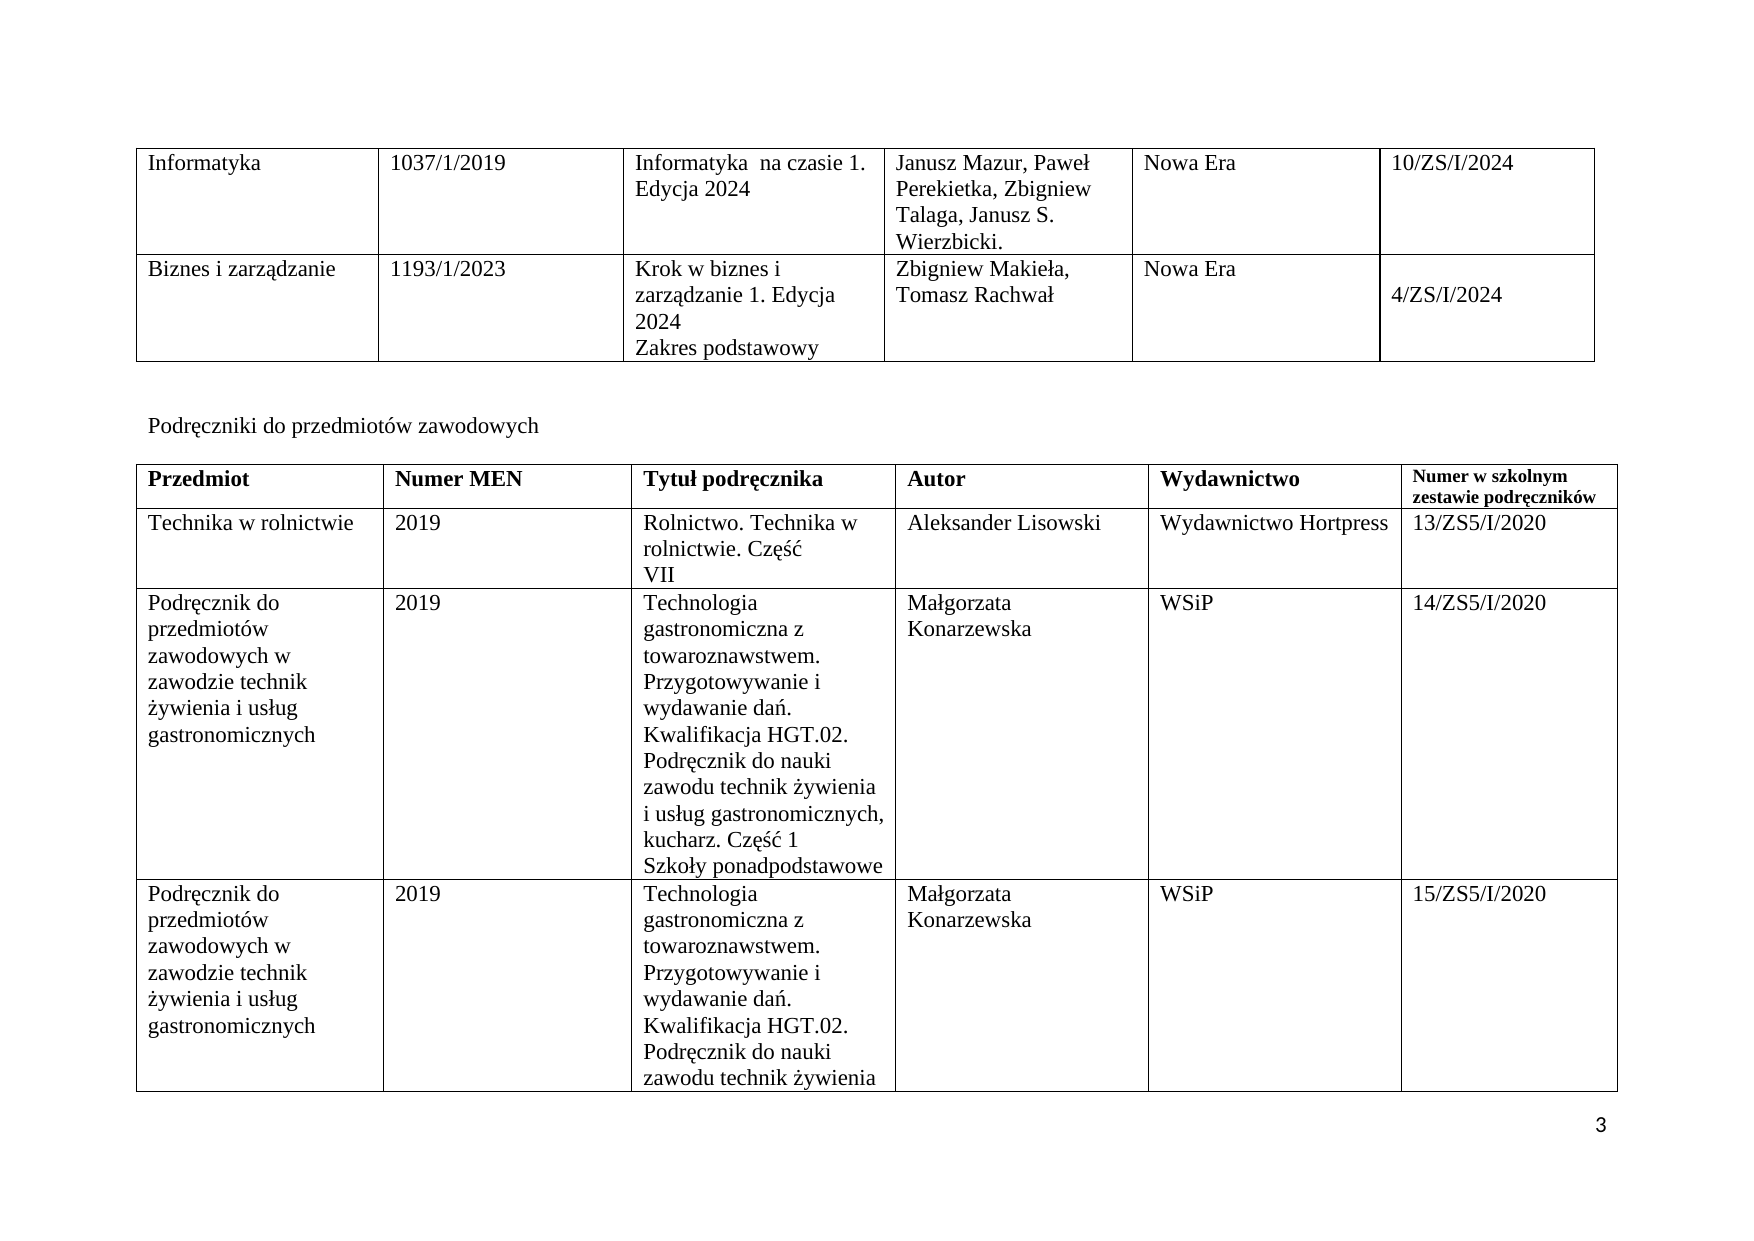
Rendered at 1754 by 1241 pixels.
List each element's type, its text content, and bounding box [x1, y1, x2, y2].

table_cell Aleksander Lisowski [896, 509, 1148, 588]
table_cell 2019 [384, 589, 631, 879]
table_header Numer MEN [384, 465, 631, 508]
table_cell 4/ZS/I/2024 [1381, 255, 1594, 361]
table_cell Krok w biznes i zarządzanie 1. Edycja 2024 Zakres podstawowy [624, 255, 884, 361]
table_cell WSiP [1149, 880, 1401, 1091]
table_cell Podręcznik do przedmiotów zawodowych w zawodzie technik żywienia i usług gastronomicznych [137, 589, 383, 879]
table_cell 1193/1/2023 [379, 255, 623, 361]
table_cell Nowa Era [1133, 255, 1379, 361]
table_cell Wydawnictwo Hortpress [1149, 509, 1401, 588]
table_cell 1037/1/2019 [379, 149, 623, 254]
table_header Przedmiot [137, 465, 383, 508]
table_cell Biznes i zarządzanie [137, 255, 378, 361]
table_header Numer w szkolnym zestawie podręczników [1402, 465, 1617, 508]
table_cell Zbigniew Makieła, Tomasz Rachwał [885, 255, 1132, 361]
table_cell 2019 [384, 509, 631, 588]
table_cell 15/ZS5/I/2020 [1402, 880, 1617, 1091]
table_header Autor [896, 465, 1148, 508]
table_cell 2019 [384, 880, 631, 1091]
table_cell Nowa Era [1133, 149, 1379, 254]
table_cell 13/ZS5/I/2020 [1402, 509, 1617, 588]
table_cell Informatyka na czasie 1. Edycja 2024 [624, 149, 884, 254]
table_header Wydawnictwo [1149, 465, 1401, 508]
table_cell Technika w rolnictwie [137, 509, 383, 588]
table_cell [137, 880, 383, 1091]
table_cell 10/ZS/I/2024 [1381, 149, 1594, 254]
table_cell Informatyka [137, 149, 378, 254]
table_cell Małgorzata Konarzewska [896, 589, 1148, 879]
table_header Tytuł podręcznika [632, 465, 895, 508]
table_cell Janusz Mazur, Paweł Perekietka, Zbigniew Talaga, Janusz S. Wierzbicki. [885, 149, 1132, 254]
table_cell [896, 880, 1148, 1091]
table_cell Technologia gastronomiczna z towaroznawstwem. Przygotowywanie i wydawanie dań. Kwalifikacja HGT.02. Podręcznik do nauki zawodu technik żywienia i usług gastronomicznych, kucharz. Część 1 Szkoły ponadpodstawowe [632, 589, 895, 879]
table_cell WSiP [1149, 589, 1401, 879]
text Podręczniki do przedmiotów zawodowych [148, 413, 1606, 439]
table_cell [632, 880, 895, 1091]
table_cell 14/ZS5/I/2020 [1402, 589, 1617, 879]
table_cell Rolnictwo. Technika w rolnictwie. Część VII [632, 509, 895, 588]
